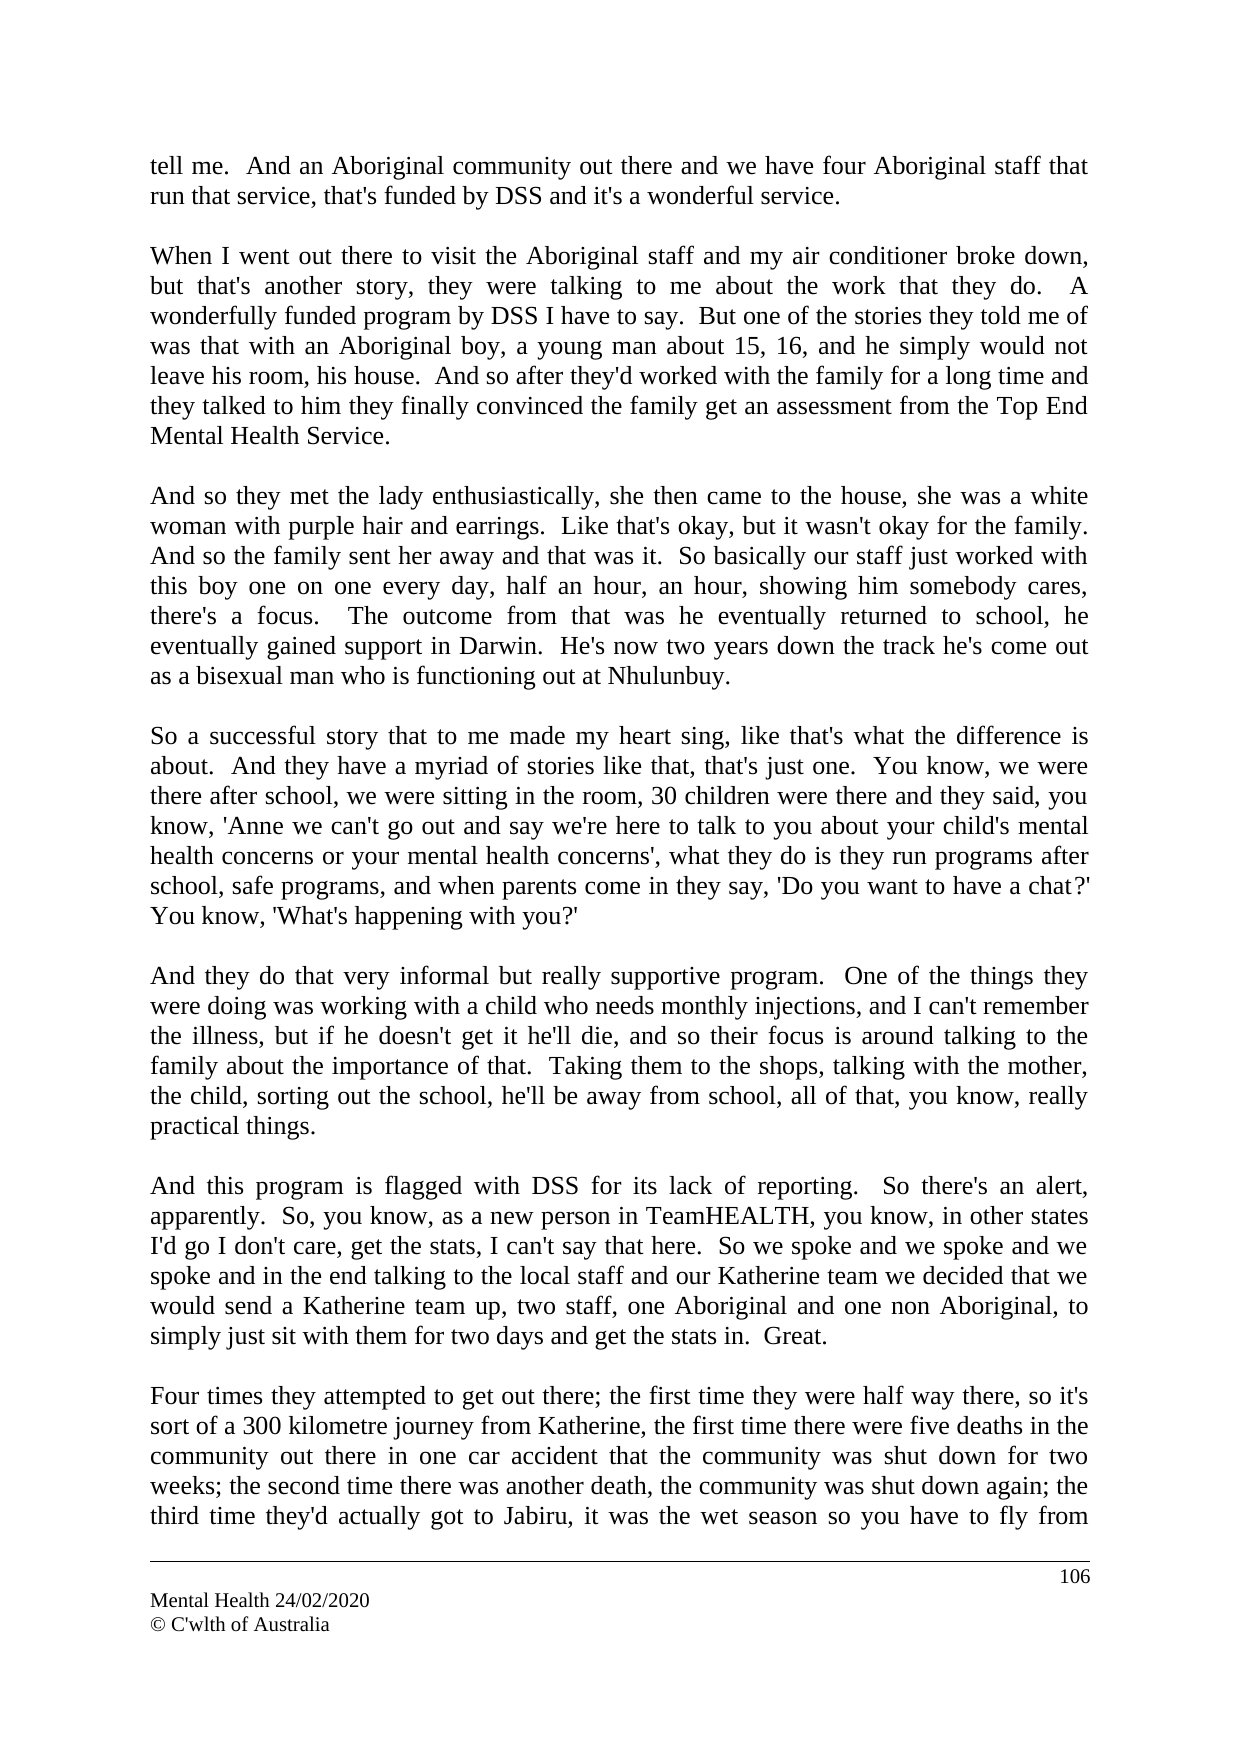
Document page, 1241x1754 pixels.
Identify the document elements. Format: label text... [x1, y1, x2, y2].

text When I went out there to visit the Aboriginal staff and my air conditioner broke down, but that's another story, they were talking to me about the work that they do. A wonderfully funded program by DSS I have to say. But one of the stories they told me of was that with an Aboriginal boy, a young man about 15, 16, and he simply would not leave his room, his house. And so after they'd worked with the family for a long time and they talked to him they finally convinced the family get an assessment from the Top End Mental Health Service. [150, 240, 1090, 450]
text And this program is flagged with DSS for its lack of reporting. So there's an alert, apparently. So, you know, as a new person in TeamHEALTH, you know, in other states I'd go I don't care, get the stats, I can't say that here. So we spoke and we spoke and we spoke and in the end talking to the local staff and our Katherine team we decided that we would send a Katherine team up, two staff, one Aboriginal and one non Aboriginal, to simply just sit with them for two days and get the stats in. Great. [150, 1170, 1090, 1350]
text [150, 150, 1090, 210]
text And so they met the lady enthusiastically, she then came to the house, she was a white woman with purple hair and earrings. Like that's okay, but it wasn't okay for the family. And so the family sent her away and that was it. So basically our staff just worked with this boy one on one every day, half an hour, an hour, showing him somebody cares, there's a focus. The outcome from that was he eventually returned to school, he eventually gained support in Darwin. He's now two years down the track he's come out as a bisexual man who is functioning out at Nhulunbuy. [150, 480, 1090, 690]
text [150, 1380, 1090, 1530]
text So a successful story that to me made my heart sing, like that's what the difference is about. And they have a myriad of stories like that, that's just one. You know, we were there after school, we were sitting in the room, 30 children were there and they said, you know, 'Anne we can't go out and say we're here to talk to you about your child's mental health concerns or your mental health concerns', what they do is they run programs after school, safe programs, and when parents come in they say, 'Do you want to have a chat?' You know, 'What's happening with you?' [150, 720, 1090, 930]
text And they do that very informal but really supportive program. One of the things they were doing was working with a child who needs monthly injections, and I can't remember the illness, but if he doesn't get it he'll die, and so their focus is around talking to the family about the importance of that. Taking them to the shops, talking with the mother, the child, sorting out the school, he'll be away from school, all of that, you know, really practical things. [150, 960, 1090, 1140]
